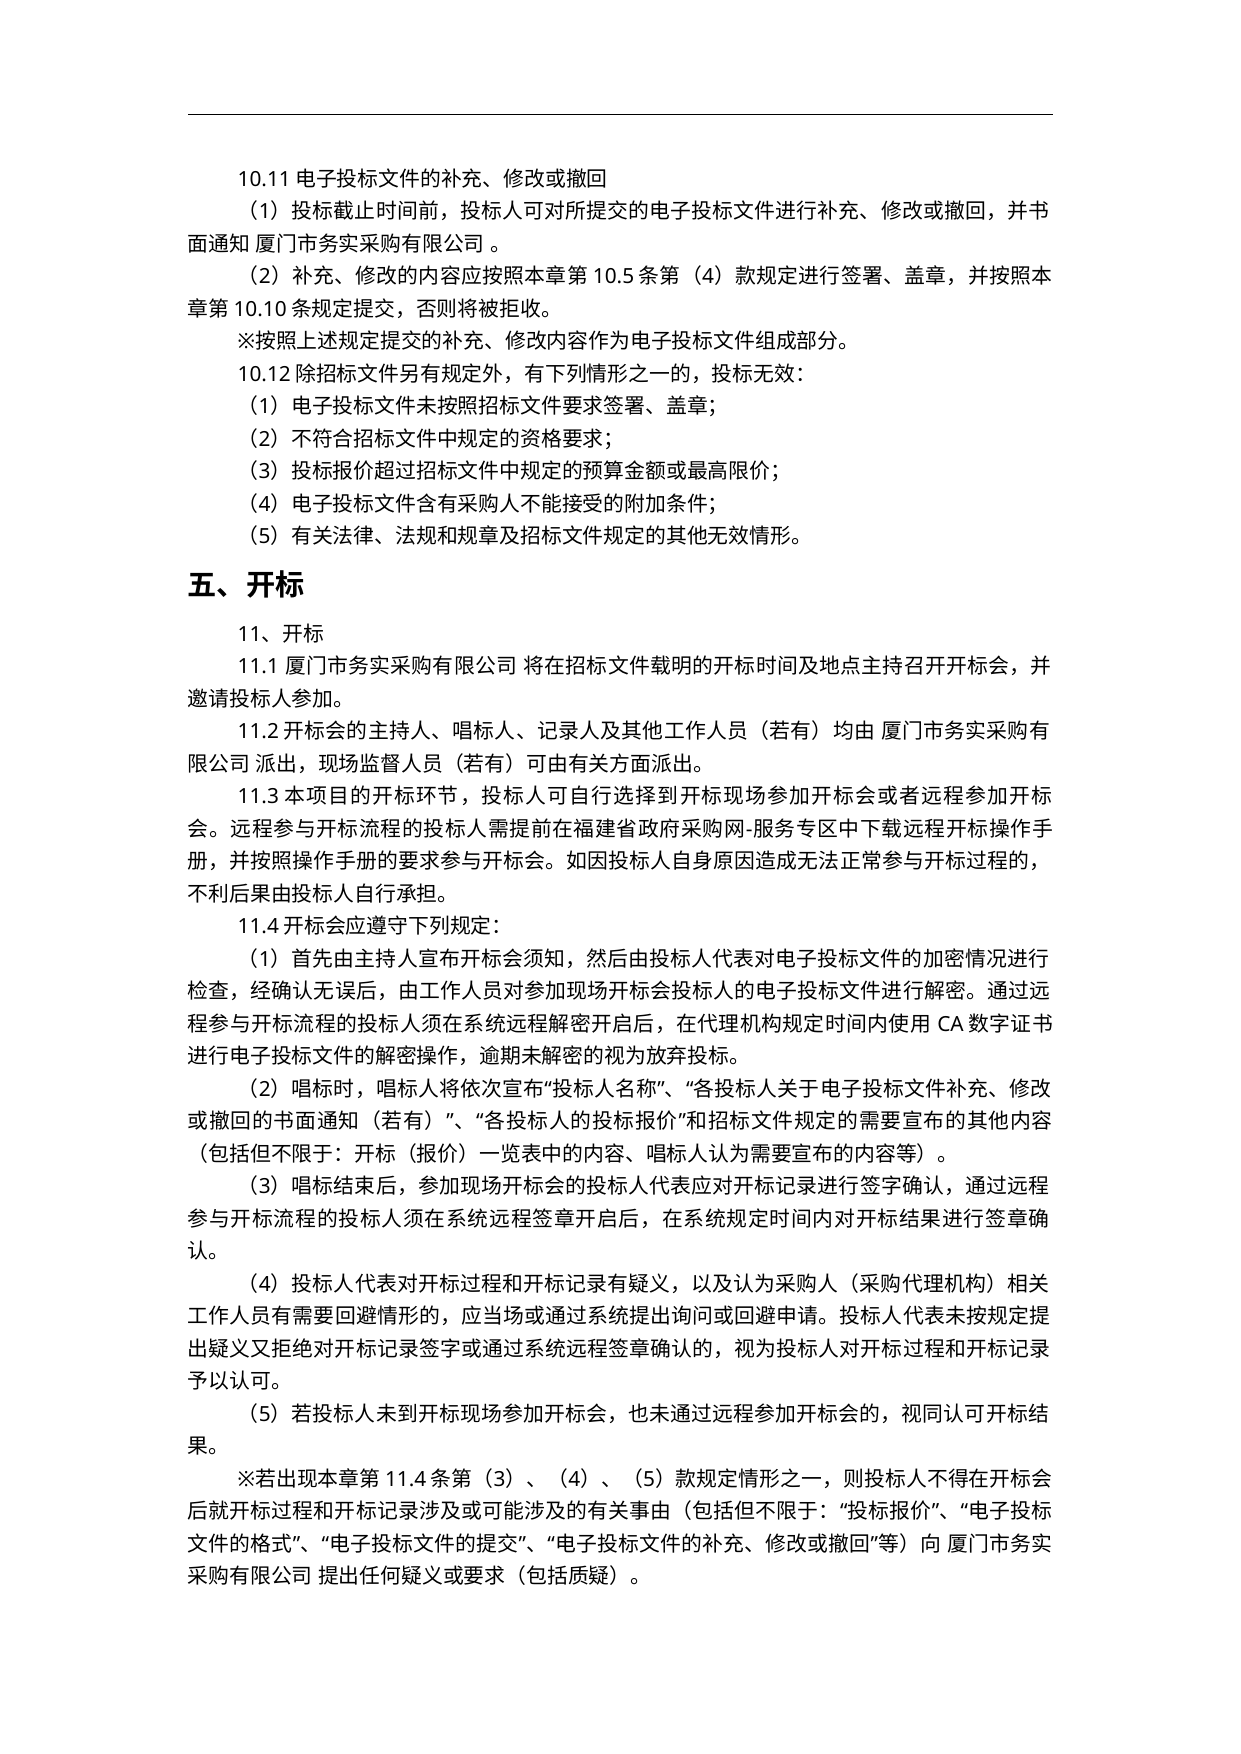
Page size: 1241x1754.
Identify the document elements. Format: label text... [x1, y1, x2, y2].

text 10.12除招标文件另有规定外，有下列情形之一的，投标无效： [187, 357, 1053, 389]
text （1）投标截止时间前，投标人可对所提交的电子投标文件进行补充、修改或撤回，并书面通知 厦门市务实采购有限公司 。 [187, 194, 1053, 259]
text （1）电子投标文件未按照招标文件要求签署、盖章； [187, 389, 1053, 422]
text （5）有关法律、法规和规章及招标文件规定的其他无效情形。 [187, 519, 1053, 552]
text （3）投标报价超过招标文件中规定的预算金额或最高限价； [187, 454, 1053, 487]
text 11.4开标会应遵守下列规定： [187, 909, 1053, 942]
text 五、开标 [187, 552, 1053, 617]
text ※若出现本章第11.4条第（3）、（4）、（5）款规定情形之一，则投标人不得在开标会后就开标过程和开标记录涉及或可能涉及的有关事由（包括但不限于：“投标报价”、“电子投标文件的格式”、“电子投标文件的提交”、“电子投标文件的补充、修改或撤回”等）向 厦门市务实采购有限公司 提出任何疑义或要求（包括质疑）。 [187, 1462, 1053, 1592]
text 11.3本项目的开标环节，投标人可自行选择到开标现场参加开标会或者远程参加开标会。远程参与开标流程的投标人需提前在福建省政府采购网-服务专区中下载远程开标操作手册，并按照操作手册的要求参与开标会。如因投标人自身原因造成无法正常参与开标过程的，不利后果由投标人自行承担。 [187, 779, 1053, 909]
text （2）补充、修改的内容应按照本章第10.5条第（4）款规定进行签署、盖章，并按照本章第10.10条规定提交，否则将被拒收。 [187, 259, 1053, 324]
text （4）电子投标文件含有采购人不能接受的附加条件； [187, 487, 1053, 519]
text 11.1 厦门市务实采购有限公司 将在招标文件载明的开标时间及地点主持召开开标会，并邀请投标人参加。 [187, 649, 1053, 714]
text 11、开标 [187, 617, 1053, 649]
text （3）唱标结束后，参加现场开标会的投标人代表应对开标记录进行签字确认，通过远程参与开标流程的投标人须在系统远程签章开启后，在系统规定时间内对开标结果进行签章确认。 [187, 1169, 1053, 1267]
text 10.11电子投标文件的补充、修改或撤回 [187, 162, 1053, 194]
text （4）投标人代表对开标过程和开标记录有疑义，以及认为采购人（采购代理机构）相关工作人员有需要回避情形的，应当场或通过系统提出询问或回避申请。投标人代表未按规定提出疑义又拒绝对开标记录签字或通过系统远程签章确认的，视为投标人对开标过程和开标记录予以认可。 [187, 1267, 1053, 1397]
text （5）若投标人未到开标现场参加开标会，也未通过远程参加开标会的，视同认可开标结果。 [187, 1397, 1053, 1462]
text （2）不符合招标文件中规定的资格要求； [187, 422, 1053, 454]
text ※按照上述规定提交的补充、修改内容作为电子投标文件组成部分。 [187, 324, 1053, 357]
text （2）唱标时，唱标人将依次宣布“投标人名称”、“各投标人关于电子投标文件补充、修改或撤回的书面通知（若有）”、“各投标人的投标报价”和招标文件规定的需要宣布的其他内容（包括但不限于：开标（报价）一览表中的内容、唱标人认为需要宣布的内容等）。 [187, 1072, 1053, 1169]
text 11.2开标会的主持人、唱标人、记录人及其他工作人员（若有）均由 厦门市务实采购有限公司 派出，现场监督人员（若有）可由有关方面派出。 [187, 714, 1053, 779]
text （1）首先由主持人宣布开标会须知，然后由投标人代表对电子投标文件的加密情况进行检查，经确认无误后，由工作人员对参加现场开标会投标人的电子投标文件进行解密。通过远程参与开标流程的投标人须在系统远程解密开启后，在代理机构规定时间内使用CA数字证书进行电子投标文件的解密操作，逾期未解密的视为放弃投标。 [187, 942, 1053, 1072]
